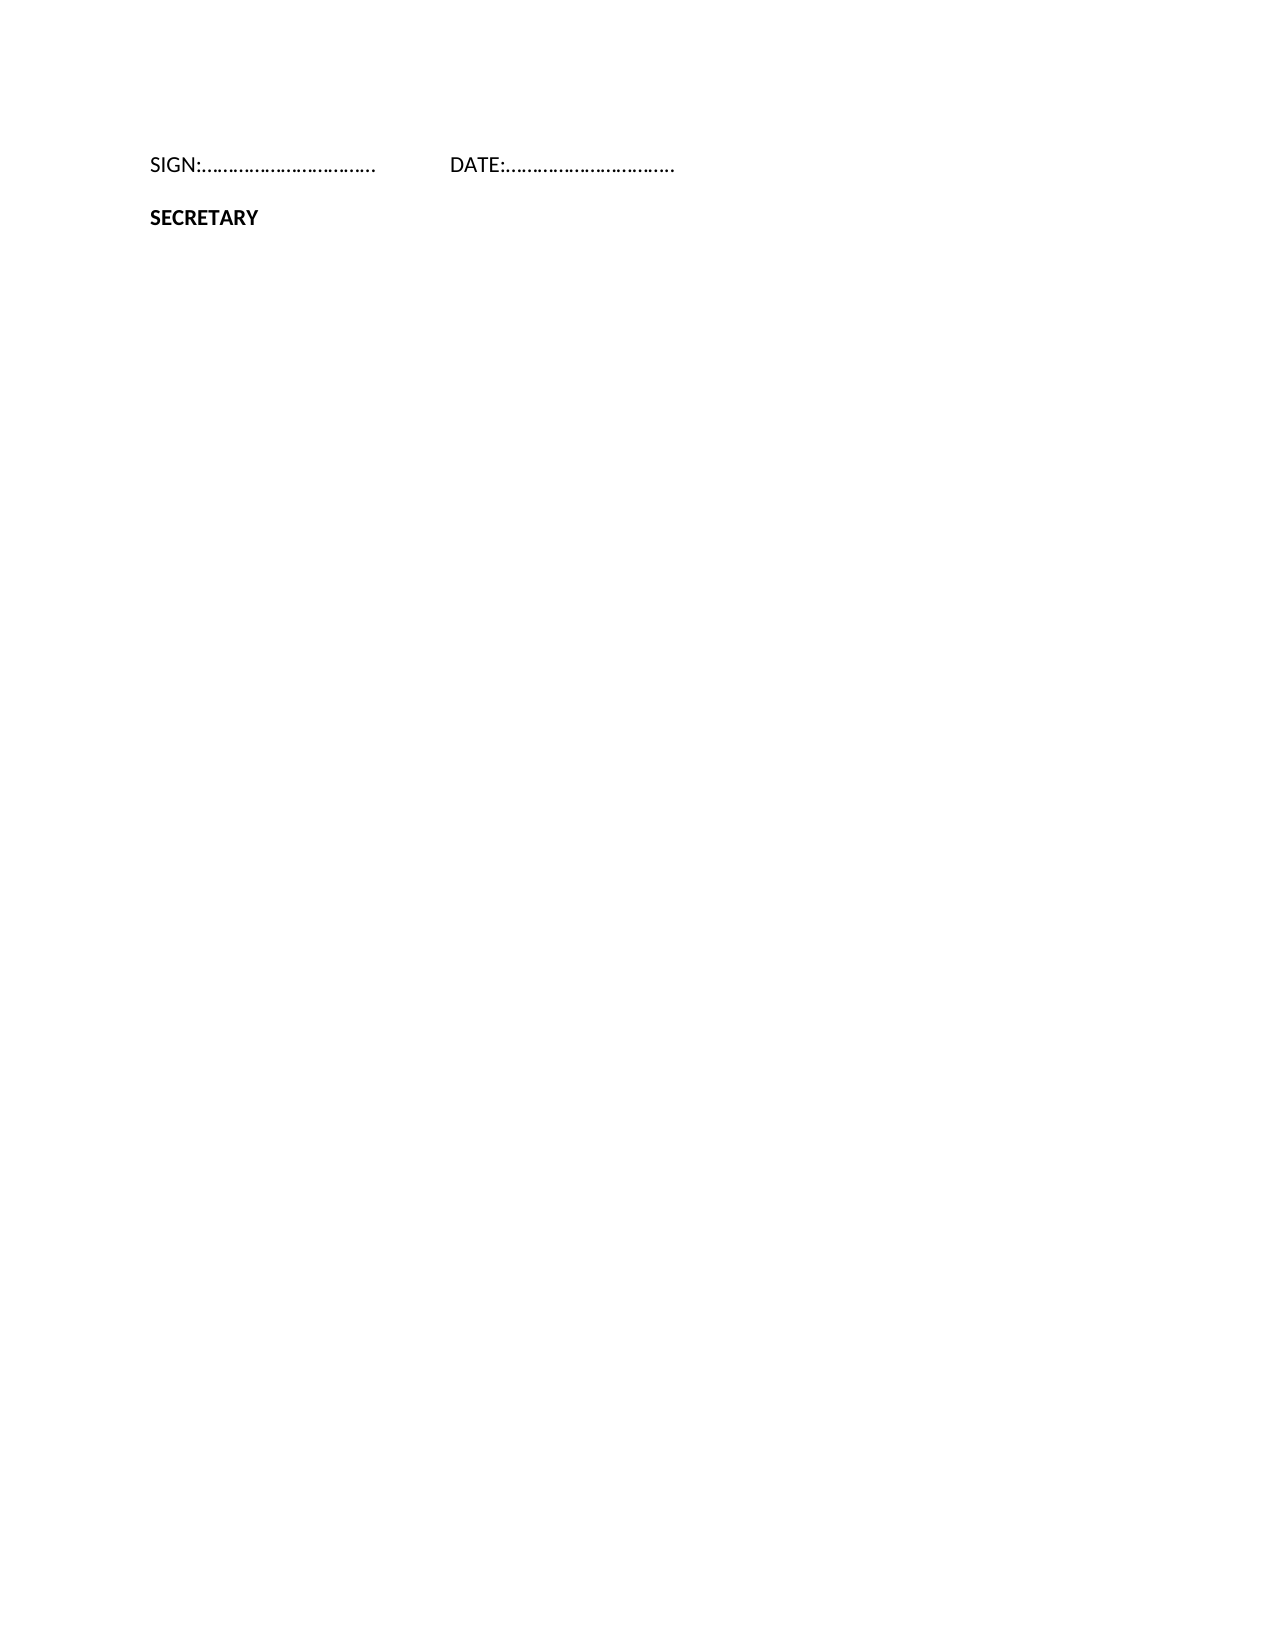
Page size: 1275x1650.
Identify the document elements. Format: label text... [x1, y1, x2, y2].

text SECRETARY [150, 203, 1125, 231]
text SIGN:…………………………… DATE:………………………….. [150, 150, 1125, 178]
